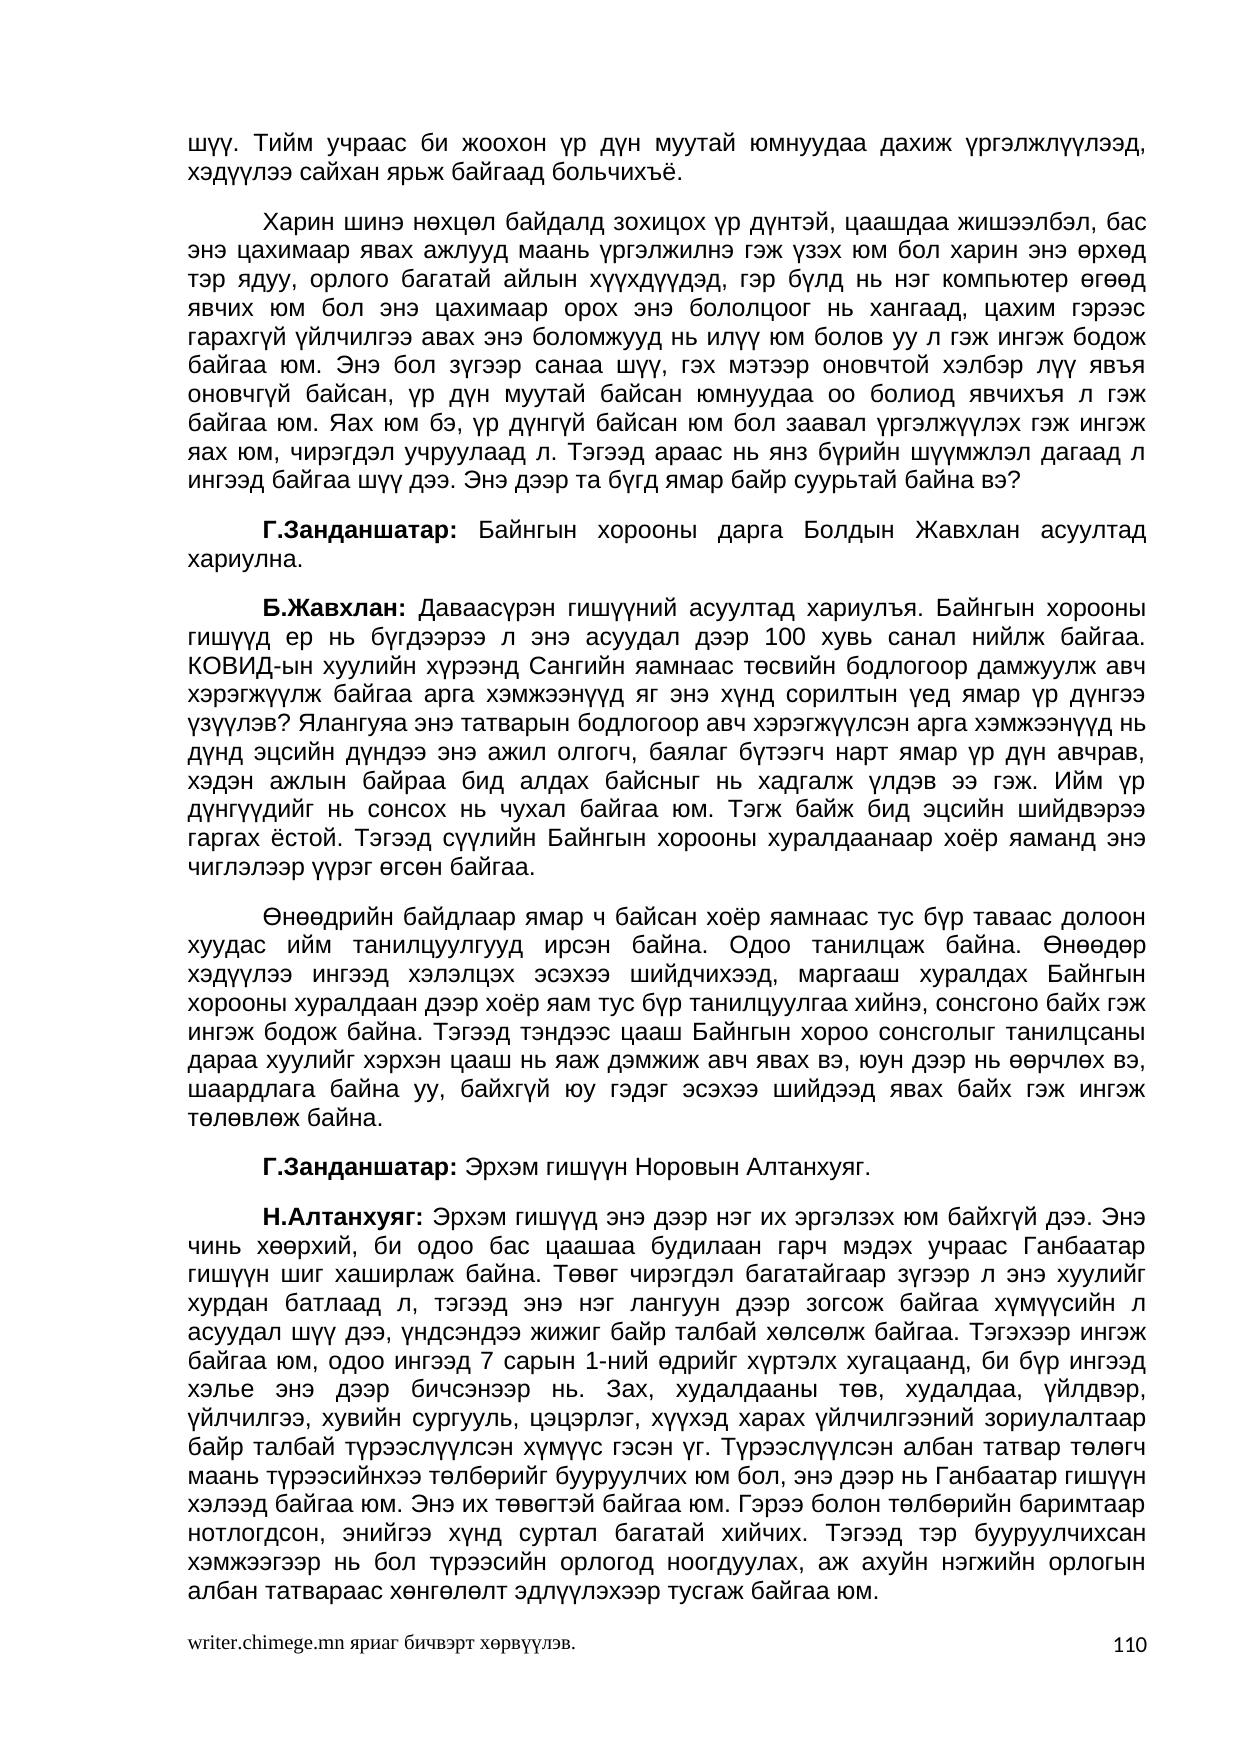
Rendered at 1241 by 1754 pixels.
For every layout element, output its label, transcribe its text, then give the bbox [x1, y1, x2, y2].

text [187, 128, 1147, 186]
text Өнөөдрийн байдлаар ямар ч байсан хоёр яамнаас тус бүр таваас долоон хуудас ийм танилцуулгууд ирсэн байна. Одоо танилцаж байна. Өнөөдөр хэдүүлээ ингээд хэлэлцэх эсэхээ шийдчихээд, маргааш хуралдах Байнгын хорооны хуралдаан дээр хоёр яам тус бүр танилцуулгаа хийнэ, сонсгоно байх гэж ингэж бодож байна. Тэгээд тэндээс цааш Байнгын хороо сонсголыг танилцсаны дараа хуулийг хэрхэн цааш нь яаж дэмжиж авч явах вэ, юун дээр нь өөрчлөх вэ, шаардлага байна уу, байхгүй юу гэдэг эсэхээ шийдээд явах байх гэж ингэж төлөвлөж байна. [187, 901, 1147, 1131]
text Н.Алтанхуяг: Эрхэм гишүүд энэ дээр нэг их эргэлзэх юм байхгүй дээ. Энэ чинь хөөрхий, би одоо бас цаашаа будилаан гарч мэдэх учраас Ганбаатар гишүүн шиг хаширлаж байна. Төвөг чирэгдэл багатайгаар зүгээр л энэ хуулийг хурдан батлаад л, тэгээд энэ нэг лангуун дээр зогсож байгаа хүмүүсийн л асуудал шүү дээ, үндсэндээ жижиг байр талбай хөлсөлж байгаа. Тэгэхээр ингэж байгаа юм, одоо ингээд 7 сарын 1-ний өдрийг хүртэлх хугацаанд, би бүр ингээд хэлье энэ дээр бичсэнээр нь. Зах, худалдааны төв, худалдаа, үйлдвэр, үйлчилгээ, хувийн сургууль, цэцэрлэг, хүүхэд харах үйлчилгээний зориулалтаар байр талбай түрээслүүлсэн хүмүүс гэсэн үг. Түрээслүүлсэн албан татвар төлөгч маань түрээсийнхээ төлбөрийг бууруулчих юм бол, энэ дээр нь Ганбаатар гишүүн хэлээд байгаа юм. Энэ их төвөгтэй байгаа юм. Гэрээ болон төлбөрийн баримтаар нотлогдсон, энийгээ хүнд суртал багатай хийчих. Тэгээд тэр бууруулчихсан хэмжээгээр нь бол түрээсийн орлогод ноогдуулах, аж ахуйн нэгжийн орлогын албан татвараас хөнгөлөлт эдлүүлэхээр тусгаж байгаа юм. [187, 1202, 1147, 1604]
text Г.Занданшатар: Эрхэм гишүүн Норовын Алтанхуяг. [187, 1152, 1147, 1181]
text Г.Занданшатар: Байнгын хорооны дарга Болдын Жавхлан асуултад хариулна. [187, 515, 1147, 572]
text Б.Жавхлан: Даваасүрэн гишүүний асуултад хариулъя. Байнгын хорооны гишүүд ер нь бүгдээрээ л энэ асуудал дээр 100 хувь санал нийлж байгаа. КОВИД-ын хуулийн хүрээнд Сангийн яамнаас төсвийн бодлогоор дамжуулж авч хэрэгжүүлж байгаа арга хэмжээнүүд яг энэ хүнд сорилтын үед ямар үр дүнгээ үзүүлэв? Ялангуяа энэ татварын бодлогоор авч хэрэгжүүлсэн арга хэмжээнүүд нь дүнд эцсийн дүндээ энэ ажил олгогч, баялаг бүтээгч нарт ямар үр дүн авчрав, хэдэн ажлын байраа бид алдах байсныг нь хадгалж үлдэв ээ гэж. Ийм үр дүнгүүдийг нь сонсох нь чухал байгаа юм. Тэгж байж бид эцсийн шийдвэрээ гаргах ёстой. Тэгээд сүүлийн Байнгын хорооны хуралдаанаар хоёр яаманд энэ чиглэлээр үүрэг өгсөн байгаа. [187, 593, 1147, 881]
text Харин шинэ нөхцөл байдалд зохицох үр дүнтэй, цаашдаа жишээлбэл, бас энэ цахимаар явах ажлууд маань үргэлжилнэ гэж үзэх юм бол харин энэ өрхөд тэр ядуу, орлого багатай айлын хүүхдүүдэд, гэр бүлд нь нэг компьютер өгөөд явчих юм бол энэ цахимаар орох энэ бололцоог нь хангаад, цахим гэрээс гарахгүй үйлчилгээ авах энэ боломжууд нь илүү юм болов уу л гэж ингэж бодож байгаа юм. Энэ бол зүгээр санаа шүү, гэх мэтээр оновчтой хэлбэр лүү явъя оновчгүй байсан, үр дүн муутай байсан юмнуудаа оо болиод явчихъя л гэж байгаа юм. Яах юм бэ, үр дүнгүй байсан юм бол заавал үргэлжүүлэх гэж ингэж яах юм, чирэгдэл учруулаад л. Тэгээд араас нь янз бүрийн шүүмжлэл дагаад л ингээд байгаа шүү дээ. Энэ дээр та бүгд ямар байр суурьтай байна вэ? [187, 206, 1147, 494]
